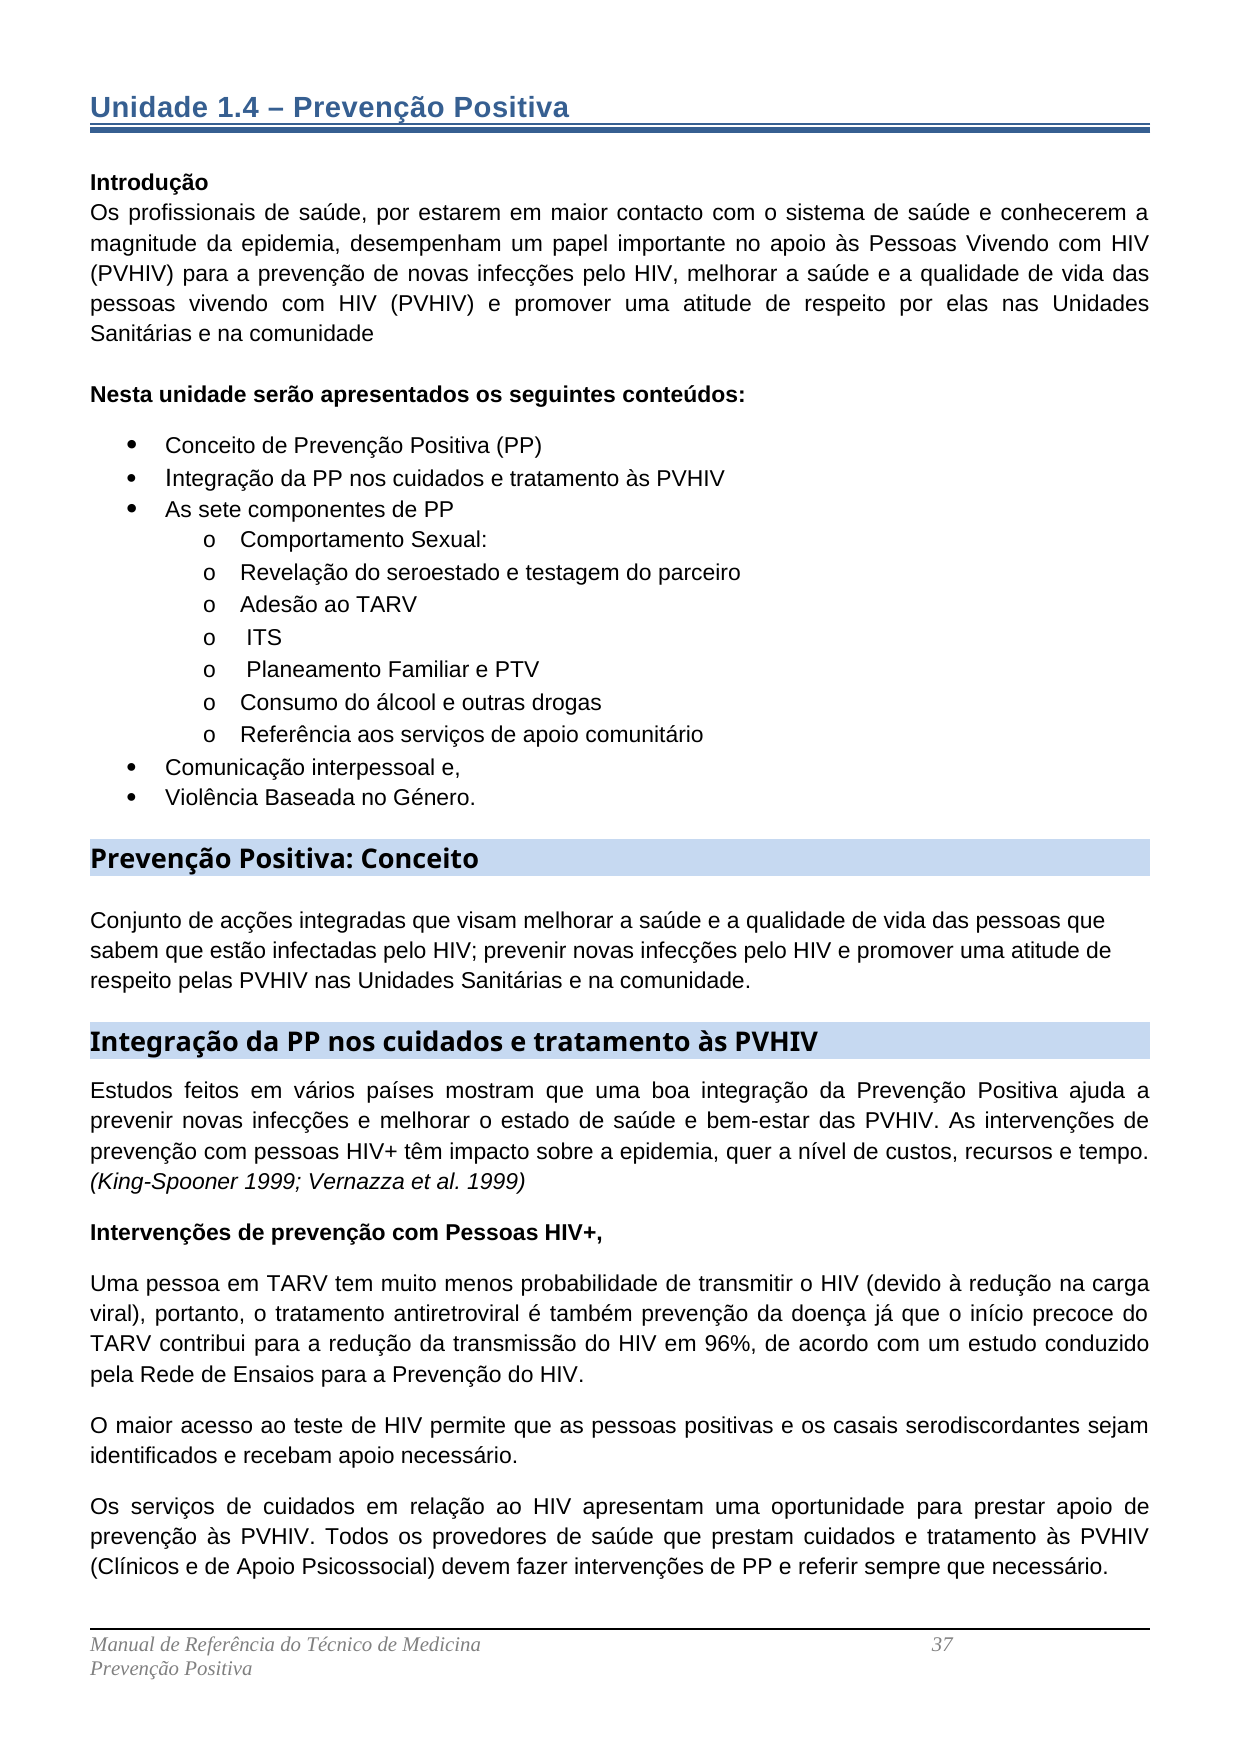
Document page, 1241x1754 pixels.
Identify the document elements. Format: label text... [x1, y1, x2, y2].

text Integração da PP nos cuidados e tratamento às PVHIV [90, 1022, 1150, 1059]
text Estudos feitos em vários países mostram que uma boa integração da Prevenção Positiva ajuda a prevenir novas infecções e melhorar o estado de saúde e bem-estar das PVHIV. As intervenções de prevenção com pessoas HIV+ têm impacto sobre a epidemia, quer a nível de custos, recursos e tempo. (King-Spooner 1999; Vernazza et al. 1999) [90, 1077, 1150, 1194]
list Comunicação interpessoal e, [127, 754, 1150, 780]
list Comportamento Sexual: [202, 526, 1150, 555]
list Violência Baseada no Género. [127, 784, 1150, 810]
text Prevenção Positiva: Conceito [90, 839, 1150, 876]
text Uma pessoa em TARV tem muito menos probabilidade de transmitir o HIV (devido à redução na carga viral), portanto, o tratamento antiretroviral é também prevenção da doença já que o início precoce do TARV contribui para a redução da transmissão do HIV em 96%, de acordo com um estudo conduzido pela Rede de Ensaios para a Prevenção do HIV. [90, 1270, 1150, 1387]
list As sete componentes de PP [127, 496, 1150, 522]
text O maior acesso ao teste de HIV permite que as pessoas positivas e os casais serodiscordantes sejam identificados e recebam apoio necessário. [90, 1412, 1150, 1468]
list Consumo do álcool e outras drogas [202, 689, 1150, 717]
title Unidade 1.4 – Prevenção Positiva [90, 90, 1150, 123]
list ITS [202, 624, 1150, 652]
list Adesão ao TARV [202, 591, 1150, 620]
text Conjunto de acções integradas que visam melhorar a saúde e a qualidade de vida das pessoas que sabem que estão infectadas pelo HIV; prevenir novas infecções pelo HIV e promover uma atitude de respeito pelas PVHIV nas Unidades Sanitárias e na comunidade. [90, 907, 1150, 993]
list Planeamento Familiar e PTV [202, 656, 1150, 685]
text Os profissionais de saúde, por estarem em maior contacto com o sistema de saúde e conhecerem a magnitude da epidemia, desempenham um papel importante no apoio às Pessoas Vivendo com HIV (PVHIV) para a prevenção de novas infecções pelo HIV, melhorar a saúde e a qualidade de vida das pessoas vivendo com HIV (PVHIV) e promover uma atitude de respeito por elas nas Unidades Sanitárias e na comunidade [90, 199, 1150, 347]
list Integração da PP nos cuidados e tratamento às PVHIV [127, 462, 1150, 491]
list Revelação do seroestado e testagem do parceiro [202, 559, 1150, 587]
text Os serviços de cuidados em relação ao HIV apresentam uma oportunidade para prestar apoio de prevenção às PVHIV. Todos os provedores de saúde que prestam cuidados e tratamento às PVHIV (Clínicos e de Apoio Psicossocial) devem fazer intervenções de PP e referir sempre que necessário. [90, 1493, 1150, 1579]
text Nesta unidade serão apresentados os seguintes conteúdos: [90, 381, 1150, 407]
text Intervenções de prevenção com Pessoas HIV+, [90, 1219, 1150, 1245]
list Referência aos serviços de apoio comunitário [202, 721, 1150, 750]
text Introdução [90, 169, 1150, 196]
list Conceito de Prevenção Positiva (PP) [127, 432, 1150, 458]
